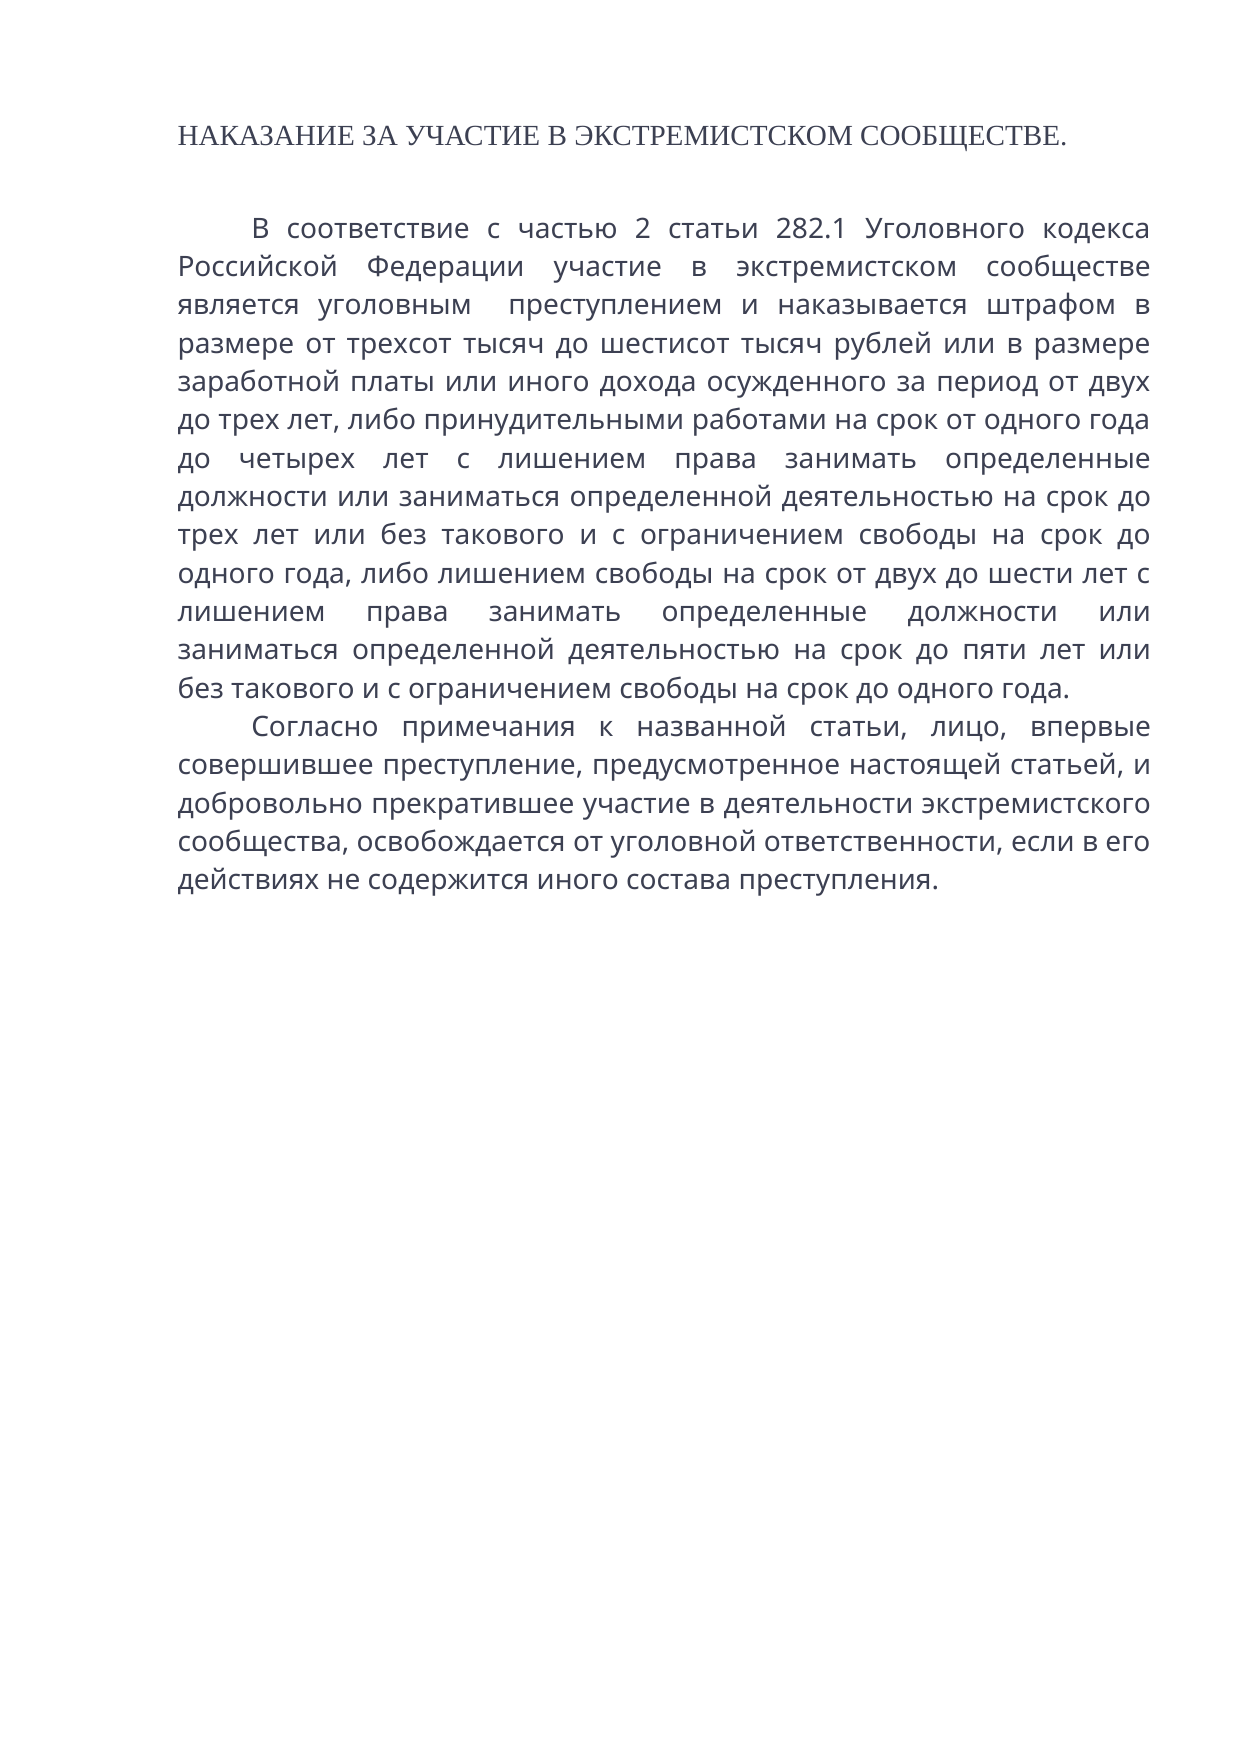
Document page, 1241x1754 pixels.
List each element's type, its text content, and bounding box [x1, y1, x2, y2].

text Согласно примечания к названной статьи, лицо, впервые совершившее преступление, предусмотренное настоящей статьей, и добровольно прекратившее участие в деятельности экстремистского сообщества, освобождается от уголовной ответственности, если в его действиях не содержится иного состава преступления. [177, 706, 1152, 898]
text НАКАЗАНИЕ ЗА УЧАСТИЕ В ЭКСТРЕМИСТСКОМ СООБЩЕСТВЕ. [177, 118, 1152, 152]
text В соответствие с частью 2 статьи 282.1 Уголовного кодекса Российской Федерации участие в экстремистском сообществе является уголовным преступлением и наказывается штрафом в размере от трехсот тысяч до шестисот тысяч рублей или в размере заработной платы или иного дохода осужденного за период от двух до трех лет, либо принудительными работами на срок от одного года до четырех лет с лишением права занимать определенные должности или заниматься определенной деятельностью на срок до трех лет или без такового и с ограничением свободы на срок до одного года, либо лишением свободы на срок от двух до шести лет с лишением права занимать определенные должности или заниматься определенной деятельностью на срок до пяти лет или без такового и с ограничением свободы на срок до одного года. [177, 208, 1152, 706]
